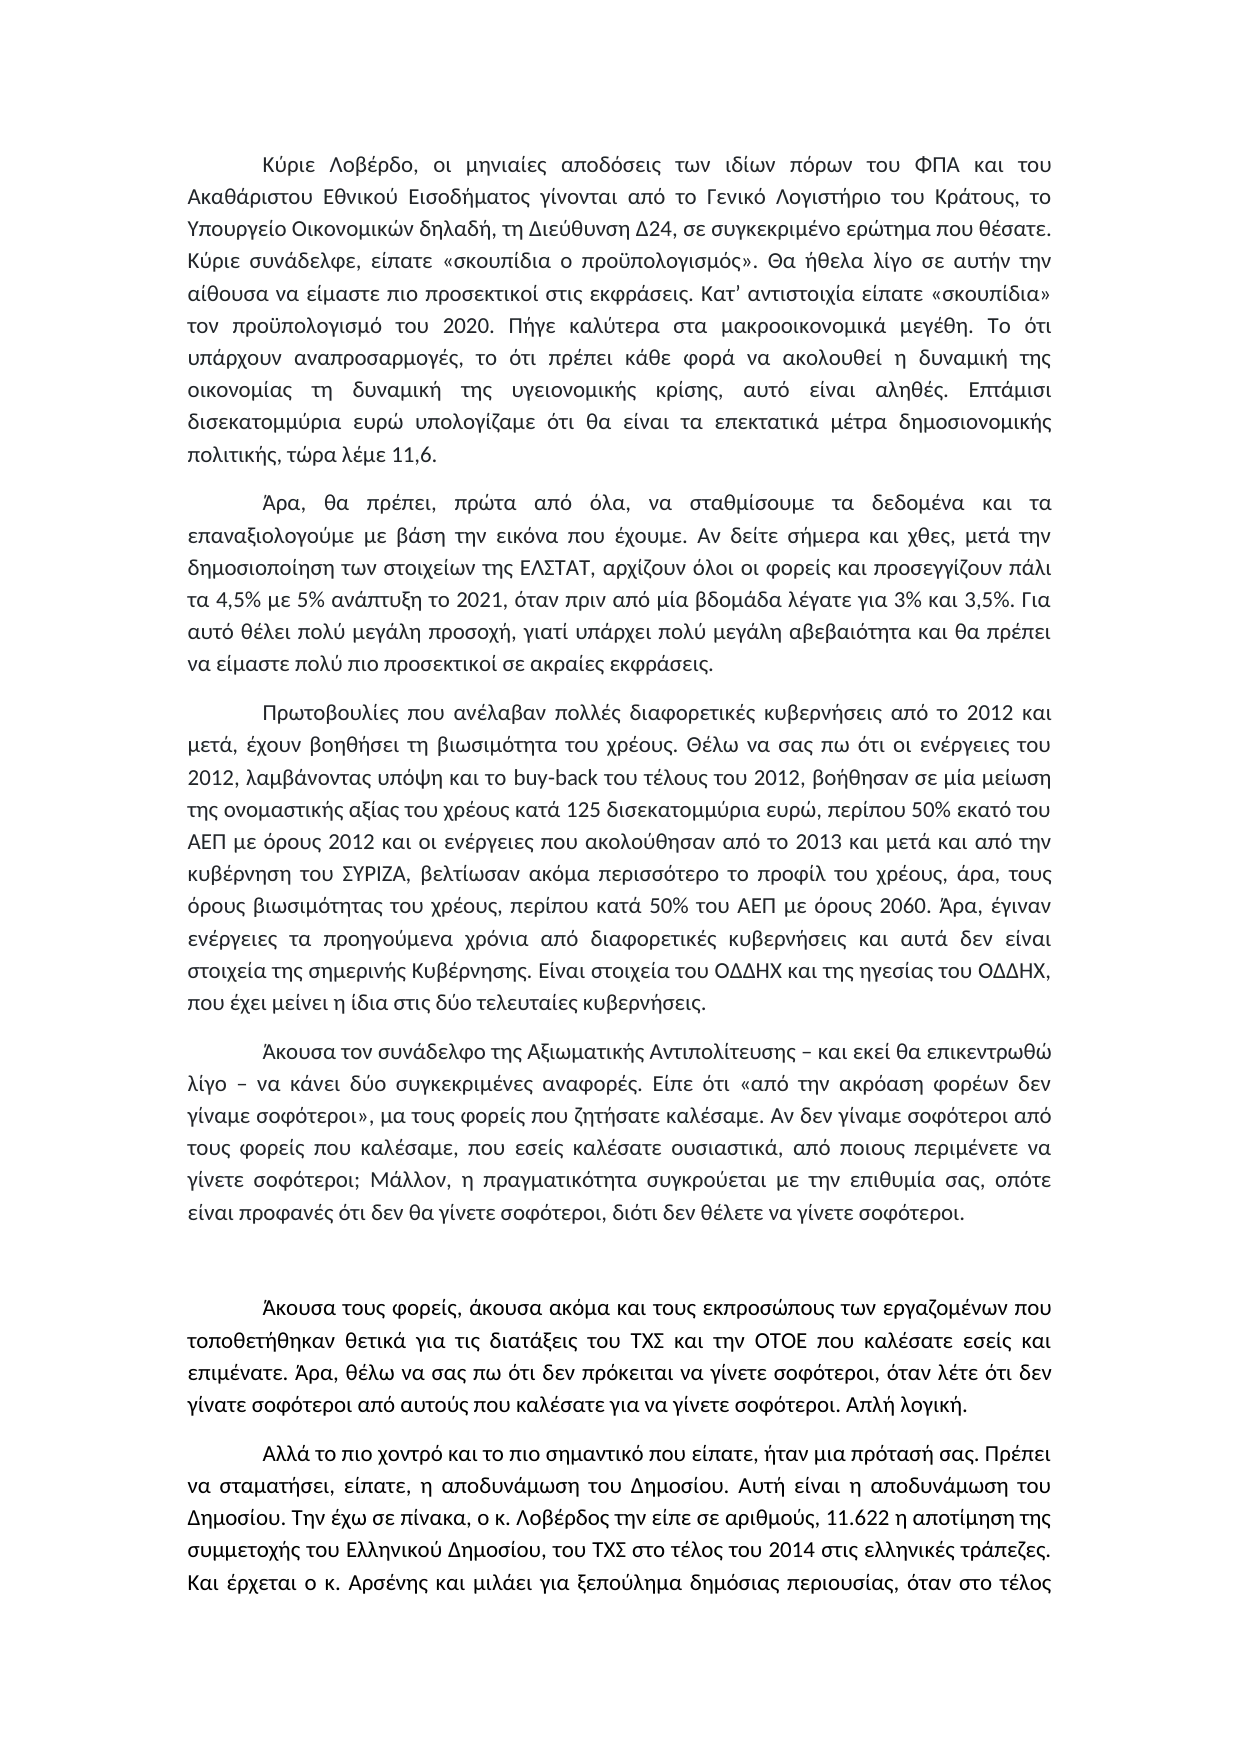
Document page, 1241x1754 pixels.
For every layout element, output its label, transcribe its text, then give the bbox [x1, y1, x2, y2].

text Κύριε Λοβέρδο, οι μηνιαίες αποδόσεις των ιδίων πόρων του ΦΠΑ και του Ακαθάριστου Εθνικού Εισοδήματος γίνονται από το Γενικό Λογιστήριο του Κράτους, το Υπουργείο Οικονομικών δηλαδή, τη Διεύθυνση Δ24, σε συγκεκριμένο ερώτημα που θέσατε. Κύριε συνάδελφε, είπατε «σκουπίδια ο προϋπολογισμός». Θα ήθελα λίγο σε αυτήν την αίθουσα να είμαστε πιο προσεκτικοί στις εκφράσεις. Κατ’ αντιστοιχία είπατε «σκουπίδια» τον προϋπολογισμό του 2020. Πήγε καλύτερα στα μακροοικονομικά μεγέθη. Το ότι υπάρχουν αναπροσαρμογές, το ότι πρέπει κάθε φορά να ακολουθεί η δυναμική της οικονομίας τη δυναμική της υγειονομικής κρίσης, αυτό είναι αληθές. Επτάμισι δισεκατομμύρια ευρώ υπολογίζαμε ότι θα είναι τα επεκτατικά μέτρα δημοσιονομικής πολιτικής, τώρα λέμε 11,6. [187, 150, 1053, 468]
text Πρωτοβουλίες που ανέλαβαν πολλές διαφορετικές κυβερνήσεις από το 2012 και μετά, έχουν βοηθήσει τη βιωσιμότητα του χρέους. Θέλω να σας πω ότι οι ενέργειες του 2012, λαμβάνοντας υπόψη και το buy-back του τέλους του 2012, βοήθησαν σε μία μείωση της ονομαστικής αξίας του χρέους κατά 125 δισεκατομμύρια ευρώ, περίπου 50% εκατό του ΑΕΠ με όρους 2012 και οι ενέργειες που ακολούθησαν από το 2013 και μετά και από την κυβέρνηση του ΣΥΡΙΖΑ, βελτίωσαν ακόμα περισσότερο το προφίλ του χρέους, άρα, τους όρους βιωσιμότητας του χρέους, περίπου κατά 50% του ΑΕΠ με όρους 2060. Άρα, έγιναν ενέργειες τα προηγούμενα χρόνια από διαφορετικές κυβερνήσεις και αυτά δεν είναι στοιχεία της σημερινής Κυβέρνησης. Είναι στοιχεία του ΟΔΔΗΧ και της ηγεσίας του ΟΔΔΗΧ, που έχει μείνει η ίδια στις δύο τελευταίες κυβερνήσεις. [187, 698, 1053, 1016]
text Άκουσα τους φορείς, άκουσα ακόμα και τους εκπροσώπους των εργαζομένων που τοποθετήθηκαν θετικά για τις διατάξεις του ΤΧΣ και την ΟΤΟΕ που καλέσατε εσείς και επιμένατε. Άρα, θέλω να σας πω ότι δεν πρόκειται να γίνετε σοφότεροι, όταν λέτε ότι δεν γίνατε σοφότεροι από αυτούς που καλέσατε για να γίνετε σοφότεροι. Απλή λογική. [187, 1293, 1053, 1418]
text Άκουσα τον συνάδελφο της Αξιωματικής Αντιπολίτευσης – και εκεί θα επικεντρωθώ λίγο – να κάνει δύο συγκεκριμένες αναφορές. Είπε ότι «από την ακρόαση φορέων δεν γίναμε σοφότεροι», μα τους φορείς που ζητήσατε καλέσαμε. Αν δεν γίναμε σοφότεροι από τους φορείς που καλέσαμε, που εσείς καλέσατε ουσιαστικά, από ποιους περιμένετε να γίνετε σοφότεροι; Μάλλον, η πραγματικότητα συγκρούεται με την επιθυμία σας, οπότε είναι προφανές ότι δεν θα γίνετε σοφότεροι, διότι δεν θέλετε να γίνετε σοφότεροι. [187, 1037, 1053, 1226]
text Άρα, θα πρέπει, πρώτα από όλα, να σταθμίσουμε τα δεδομένα και τα επαναξιολογούμε με βάση την εικόνα που έχουμε. Αν δείτε σήμερα και χθες, μετά την δημοσιοποίηση των στοιχείων της ΕΛΣΤΑΤ, αρχίζουν όλοι οι φορείς και προσεγγίζουν πάλι τα 4,5% με 5% ανάπτυξη το 2021, όταν πριν από μία βδομάδα λέγατε για 3% και 3,5%. Για αυτό θέλει πολύ μεγάλη προσοχή, γιατί υπάρχει πολύ μεγάλη αβεβαιότητα και θα πρέπει να είμαστε πολύ πιο προσεκτικοί σε ακραίες εκφράσεις. [187, 488, 1053, 677]
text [187, 1439, 1053, 1596]
